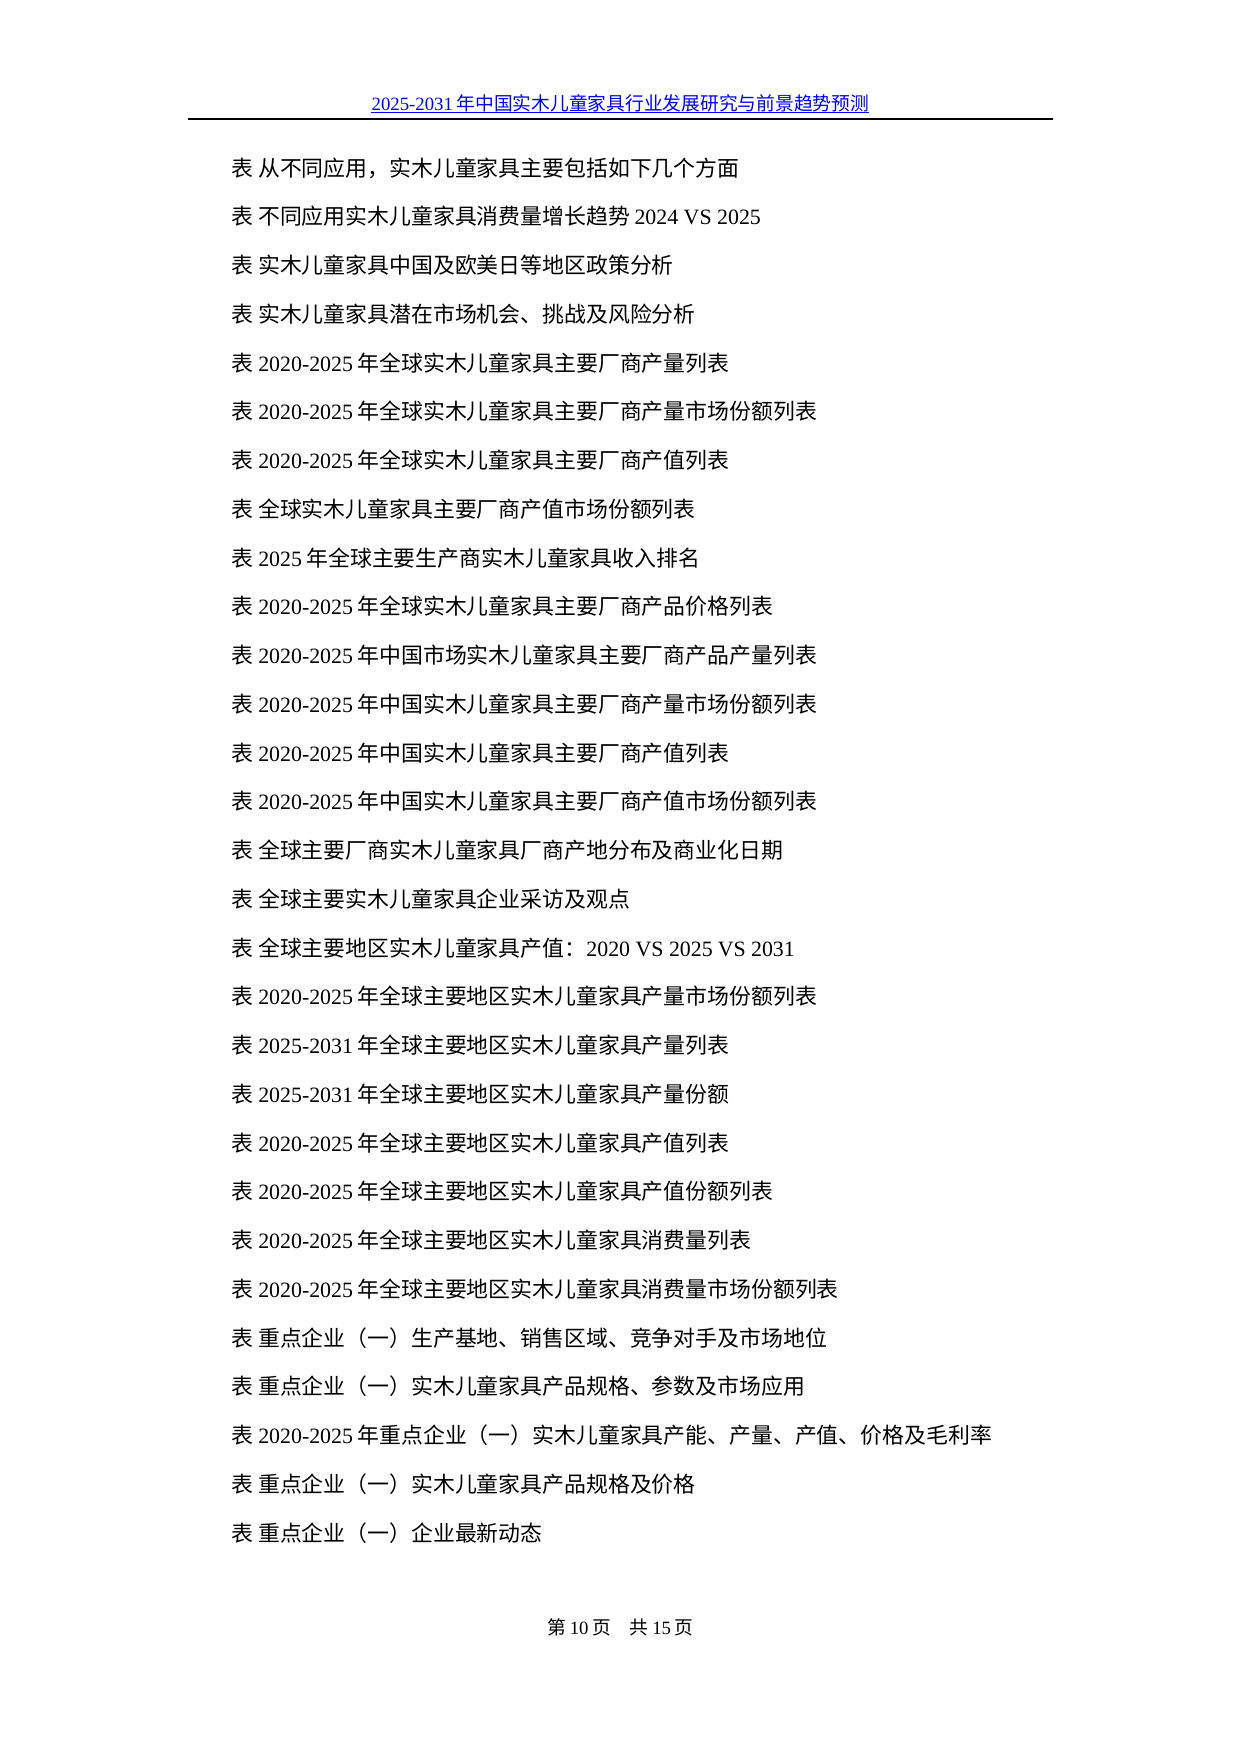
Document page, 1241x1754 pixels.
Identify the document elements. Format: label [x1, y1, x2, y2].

text [187, 150, 1053, 1548]
